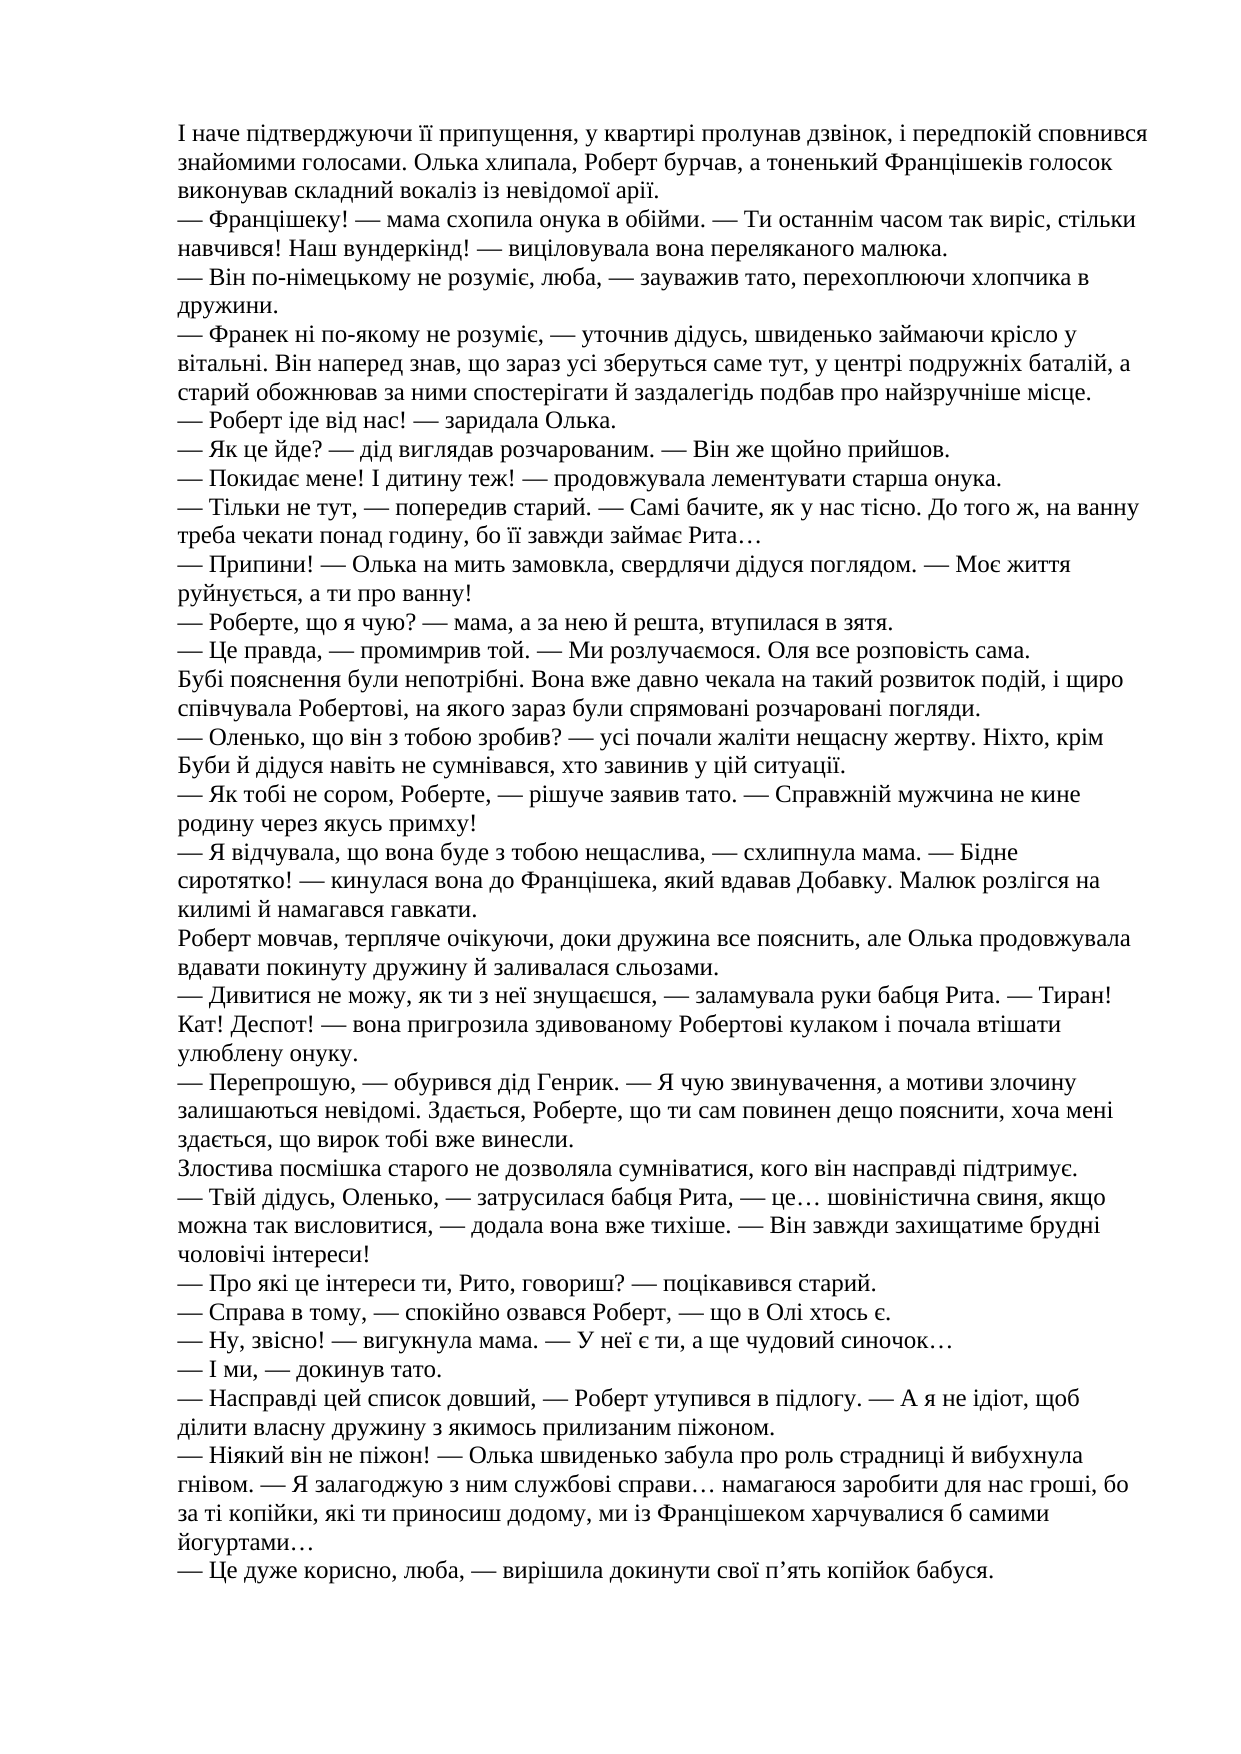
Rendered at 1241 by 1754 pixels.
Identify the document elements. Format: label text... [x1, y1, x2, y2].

text — Тільки не тут, — попередив старий. — Самі бачите, як у нас тісно. До того ж, на ванну треба чекати понад годину, бо її завжди займає Рита… [177, 492, 1152, 549]
text — Роберт іде від нас! — заридала Олька. [177, 406, 1152, 434]
text — Припини! — Олька на мить замовкла, свердлячи дідуся поглядом. — Моє життя руйнується, а ти про ванну! [177, 549, 1152, 607]
text — Насправді цей список довший, — Роберт утупився в підлогу. — А я не ідіот, щоб ділити власну дружину з якимось прилизаним піжоном. [177, 1383, 1152, 1441]
text — Про які це інтереси ти, Рито, говориш? — поцікавився старий. [177, 1268, 1152, 1297]
text — Як це йде? — дід виглядав розчарованим. — Він же щойно прийшов. [177, 434, 1152, 463]
text — Ніякий він не піжон! — Олька швиденько забула про роль страдниці й вибухнула гнівом. — Я залагоджую з ним службові справи… намагаюся заробити для нас гроші, бо за ті копійки, які ти приносиш додому, ми із Францішеком харчувалися б самими йогуртами… [177, 1441, 1152, 1556]
text — Дивитися не можу, як ти з неї знущаєшся, — заламувала руки бабця Рита. — Тиран! Кат! Деспот! — вона пригрозила здивованому Робертові кулаком і почала втішати улюблену онуку. [177, 981, 1152, 1067]
text — І ми, — докинув тато. [177, 1354, 1152, 1383]
text — Роберте, що я чую? — мама, а за нею й решта, втупилася в зятя. [177, 607, 1152, 636]
text І наче підтверджуючи її припущення, у квартирі пролунав дзвінок, і передпокій сповнився знайомими голосами. Олька хлипала, Роберт бурчав, а тоненький Францішеків голосок виконував складний вокаліз із невідомої арії. [177, 118, 1152, 204]
text — Твій дідусь, Оленько, — затрусилася бабця Рита, — це… шовіністична свиня, якщо можна так висловитися, — додала вона вже тихіше. — Він завжди захищатиме брудні чоловічі інтереси! [177, 1182, 1152, 1268]
text — Справа в тому, — спокійно озвався Роберт, — що в Олі хтось є. [177, 1297, 1152, 1326]
text — Це правда, — промимрив той. — Ми розлучаємося. Оля все розповість сама. [177, 636, 1152, 664]
text — Францішеку! — мама схопила онука в обійми. — Ти останнім часом так виріс, стільки навчився! Наш вундеркінд! — виціловувала вона переляканого малюка. [177, 204, 1152, 262]
text — Покидає мене! І дитину теж! — продовжувала лементувати старша онука. [177, 463, 1152, 492]
text — Оленько, що він з тобою зробив? — усі почали жаліти нещасну жертву. Ніхто, крім Буби й дідуся навіть не сумнівався, хто завинив у цій ситуації. [177, 722, 1152, 779]
text — Як тобі не сором, Роберте, — рішуче заявив тато. — Справжній мужчина не кине родину через якусь примху! [177, 779, 1152, 837]
text Бубі пояснення були непотрібні. Вона вже давно чекала на такий розвиток подій, і щиро співчувала Робертові, на якого зараз були спрямовані розчаровані погляди. [177, 664, 1152, 722]
text — Франек ні по-якому не розуміє, — уточнив дідусь, швиденько займаючи крісло у вітальні. Він наперед знав, що зараз усі зберуться саме тут, у центрі подружніх баталій, а старий обожнював за ними спостерігати й заздалегідь подбав про найзручніше місце. [177, 319, 1152, 406]
text — Перепрошую, — обурився дід Генрик. — Я чую звинувачення, а мотиви злочину залишаються невідомі. Здається, Роберте, що ти сам повинен дещо пояснити, хоча мені здається, що вирок тобі вже винесли. [177, 1067, 1152, 1153]
text — Ну, звісно! — вигукнула мама. — У неї є ти, а ще чудовий синочок… [177, 1326, 1152, 1354]
text Роберт мовчав, терпляче очікуючи, доки дружина все пояснить, але Олька продовжувала вдавати покинуту дружину й заливалася сльозами. [177, 923, 1152, 981]
text — Це дуже корисно, люба, — вирішила докинути свої п’ять копійок бабуся. [177, 1556, 1152, 1584]
text — Він по-німецькому не розуміє, люба, — зауважив тато, перехоплюючи хлопчика в дружини. [177, 262, 1152, 319]
text Злостива посмішка старого не дозволяла сумніватися, кого він насправді підтримує. [177, 1153, 1152, 1182]
text — Я відчувала, що вона буде з тобою нещаслива, — схлипнула мама. — Бідне сиротятко! — кинулася вона до Францішека, який вдавав Добавку. Малюк розлігся на килимі й намагався гавкати. [177, 837, 1152, 923]
